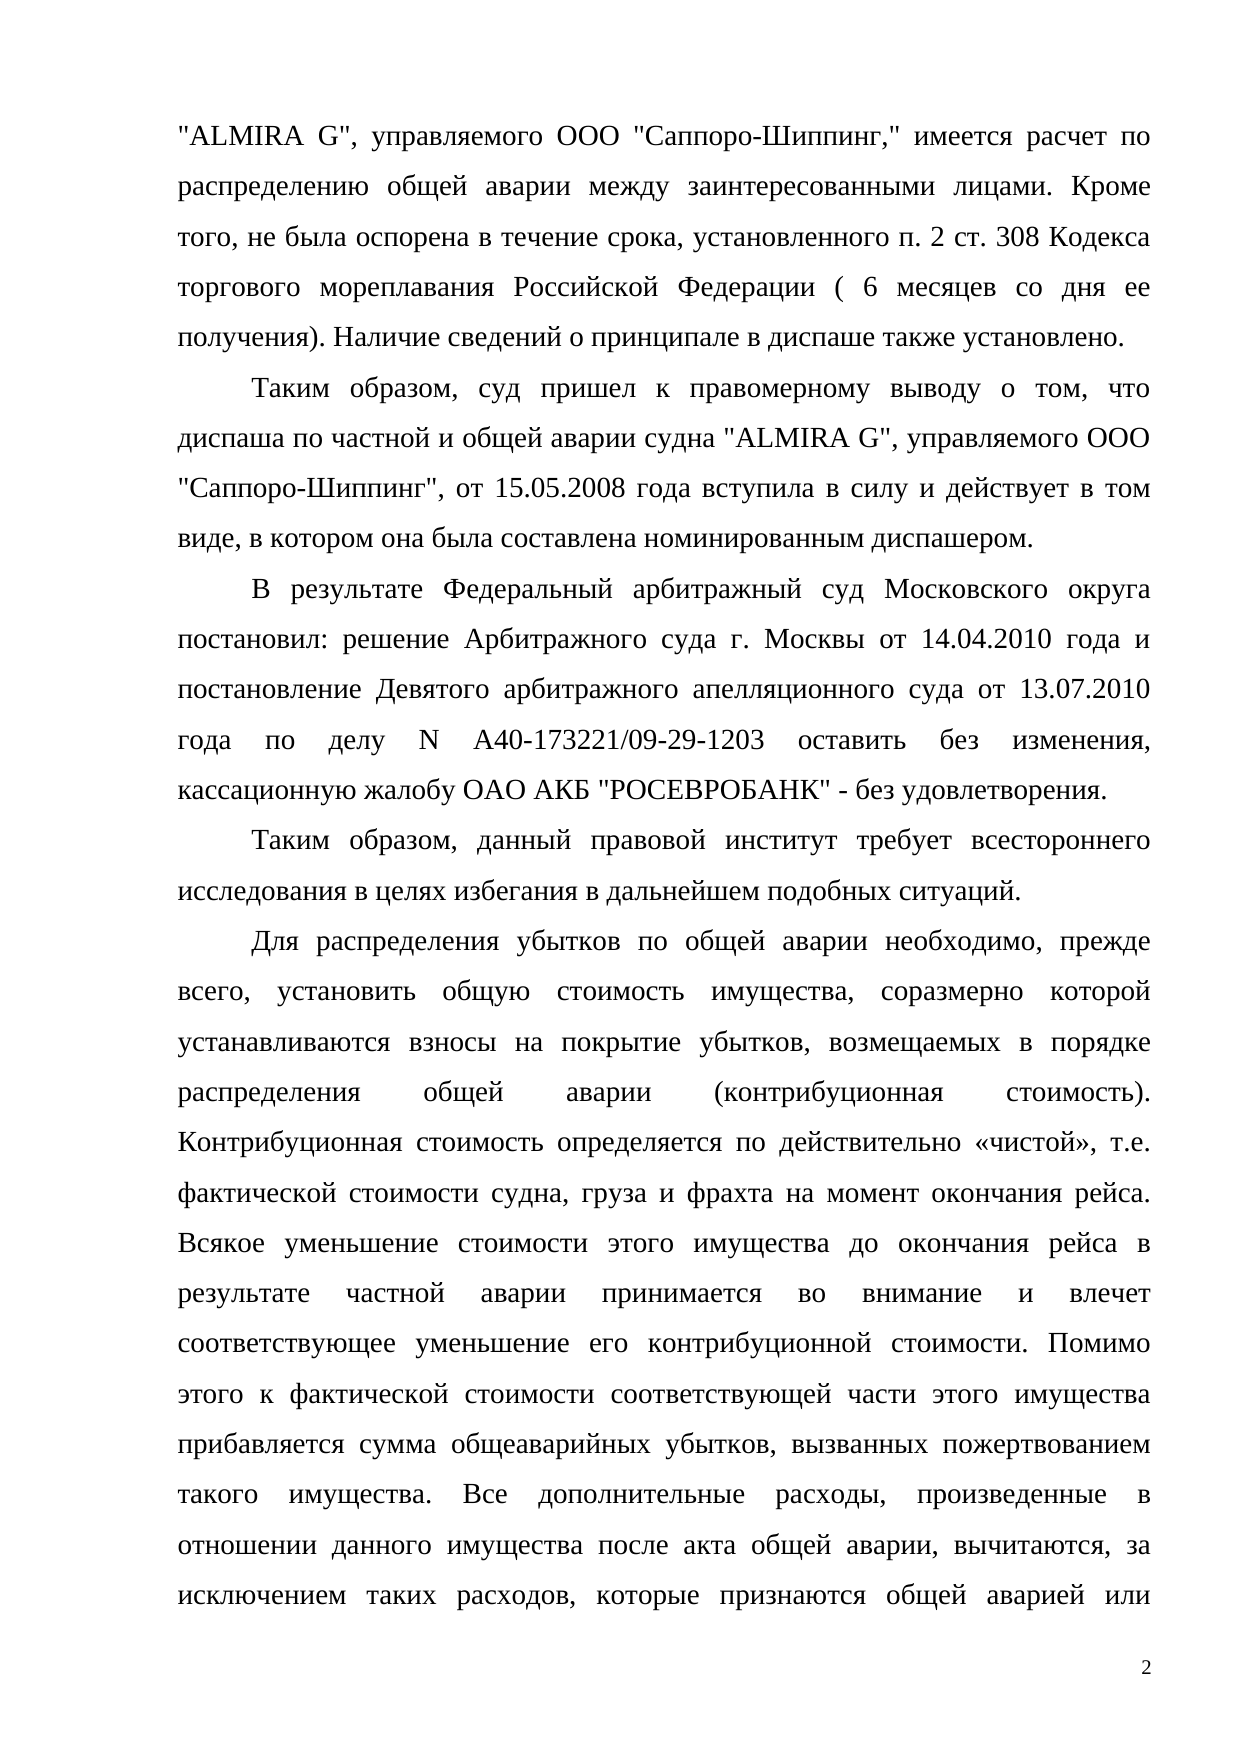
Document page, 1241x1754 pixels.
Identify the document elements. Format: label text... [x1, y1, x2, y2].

text В результате Федеральный арбитражный суд Московского округа постановил: решение Арбитражного суда г. Москвы от 14.04.2010 года и постановление Девятого арбитражного апелляционного суда от 13.07.2010 года по делу N А40-173221/09-29-1203 оставить без изменения, кассационную жалобу ОАО АКБ "РОСЕВРОБАНК" - без удовлетворения. [177, 571, 1152, 806]
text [177, 923, 1152, 1611]
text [177, 118, 1152, 353]
text Таким образом, данный правовой институт требует всестороннего исследования в целях избегания в дальнейшем подобных ситуаций. [177, 822, 1152, 906]
text Таким образом, суд пришел к правомерному выводу о том, что диспаша по частной и общей аварии судна "ALMIRA G", управляемого ООО "Саппоро-Шиппинг", от 15.05.2008 года вступила в силу и действует в том виде, в котором она была составлена номинированным диспашером. [177, 370, 1152, 554]
